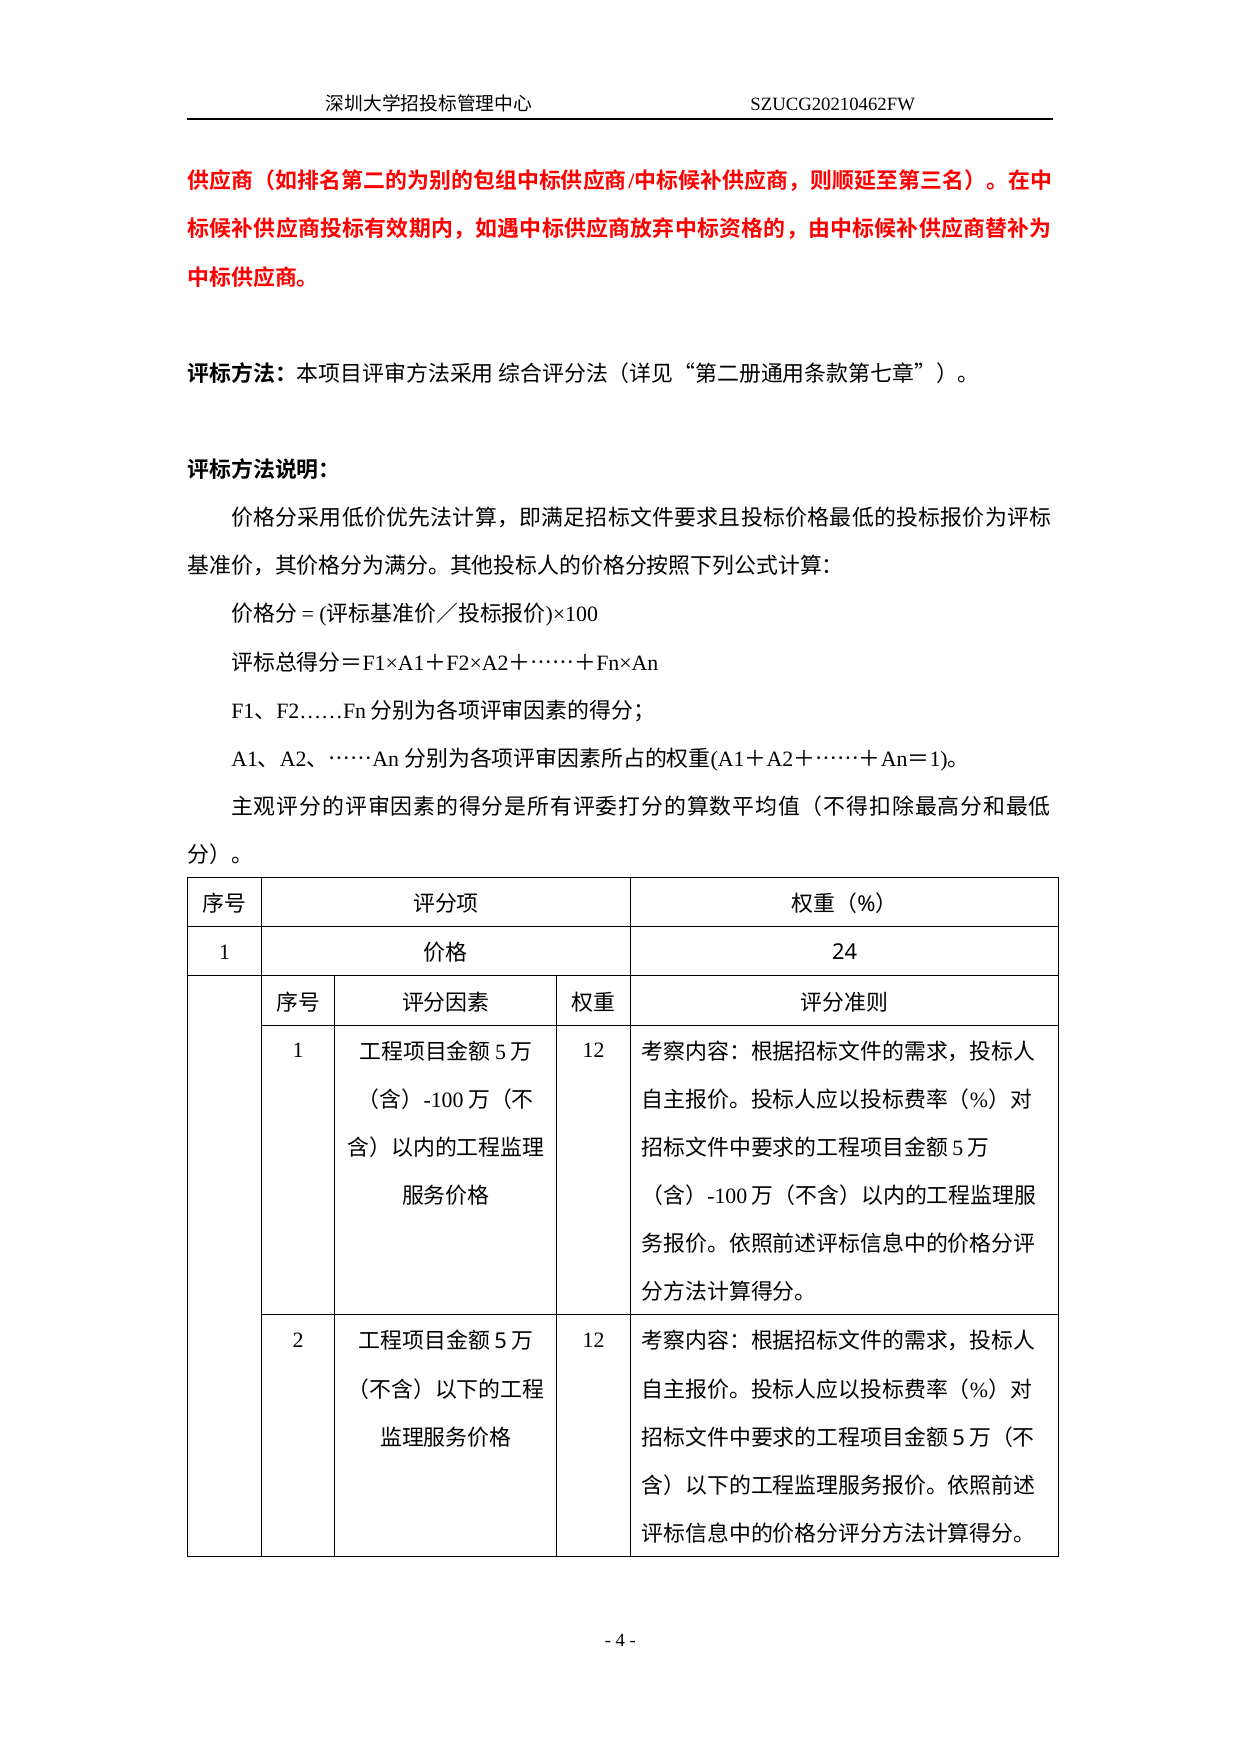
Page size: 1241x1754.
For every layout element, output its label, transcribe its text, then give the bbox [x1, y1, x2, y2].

table_cell 2 [262, 1315, 334, 1556]
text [187, 155, 1053, 299]
table_header 权重（%） [631, 878, 1058, 926]
table_cell 24 [631, 927, 1058, 975]
table_cell 评分准则 [631, 976, 1058, 1024]
text A1、A2、……An 分别为各项评审因素所占的权重(A1＋A2＋……＋An＝1)。 [187, 733, 1053, 781]
text F1、F2……Fn分别为各项评审因素的得分； [187, 684, 1053, 733]
text 评标总得分＝F1×A1＋F2×A2＋……＋Fn×An [187, 636, 1053, 684]
text 评标方法说明： [187, 444, 1053, 492]
table_cell 考察内容：根据招标文件的需求，投标人自主报价。投标人应以投标费率（%）对招标文件中要求的工程项目金额5万（不含）以下的工程监理服务报价。依照前述评标信息中的价格分评分方法计算得分。 [631, 1315, 1058, 1556]
table_cell 工程项目金额5万（不含）以下的工程监理服务价格 [335, 1315, 556, 1556]
text 价格分 = (评标基准价／投标报价)×100 [187, 588, 1053, 636]
table_cell 权重 [557, 976, 630, 1024]
text 主观评分的评审因素的得分是所有评委打分的算数平均值（不得扣除最高分和最低分）。 [187, 781, 1053, 877]
text 评标方法：本项目评审方法采用 综合评分法（详见“第二册通用条款第七章”）。 [187, 348, 1053, 396]
table_cell 工程项目金额5万（含）-100万（不含）以内的工程监理服务价格 [335, 1026, 556, 1314]
table_header 序号 [188, 878, 261, 926]
table_cell 评分因素 [335, 976, 556, 1024]
table_cell 序号 [262, 976, 334, 1024]
table_cell 1 [262, 1026, 334, 1314]
text 价格分采用低价优先法计算，即满足招标文件要求且投标价格最低的投标报价为评标基准价，其价格分为满分。其他投标人的价格分按照下列公式计算： [187, 492, 1053, 588]
table_cell 12 [557, 1315, 630, 1556]
table_cell 1 [188, 927, 261, 975]
table_header 评分项 [262, 878, 630, 926]
table_cell 价格 [262, 927, 630, 975]
table_cell 考察内容：根据招标文件的需求，投标人自主报价。投标人应以投标费率（%）对招标文件中要求的工程项目金额5万（含）-100万（不含）以内的工程监理服务报价。依照前述评标信息中的价格分评分方法计算得分。 [631, 1026, 1058, 1314]
table_cell [188, 976, 261, 1556]
table_cell 12 [557, 1026, 630, 1314]
